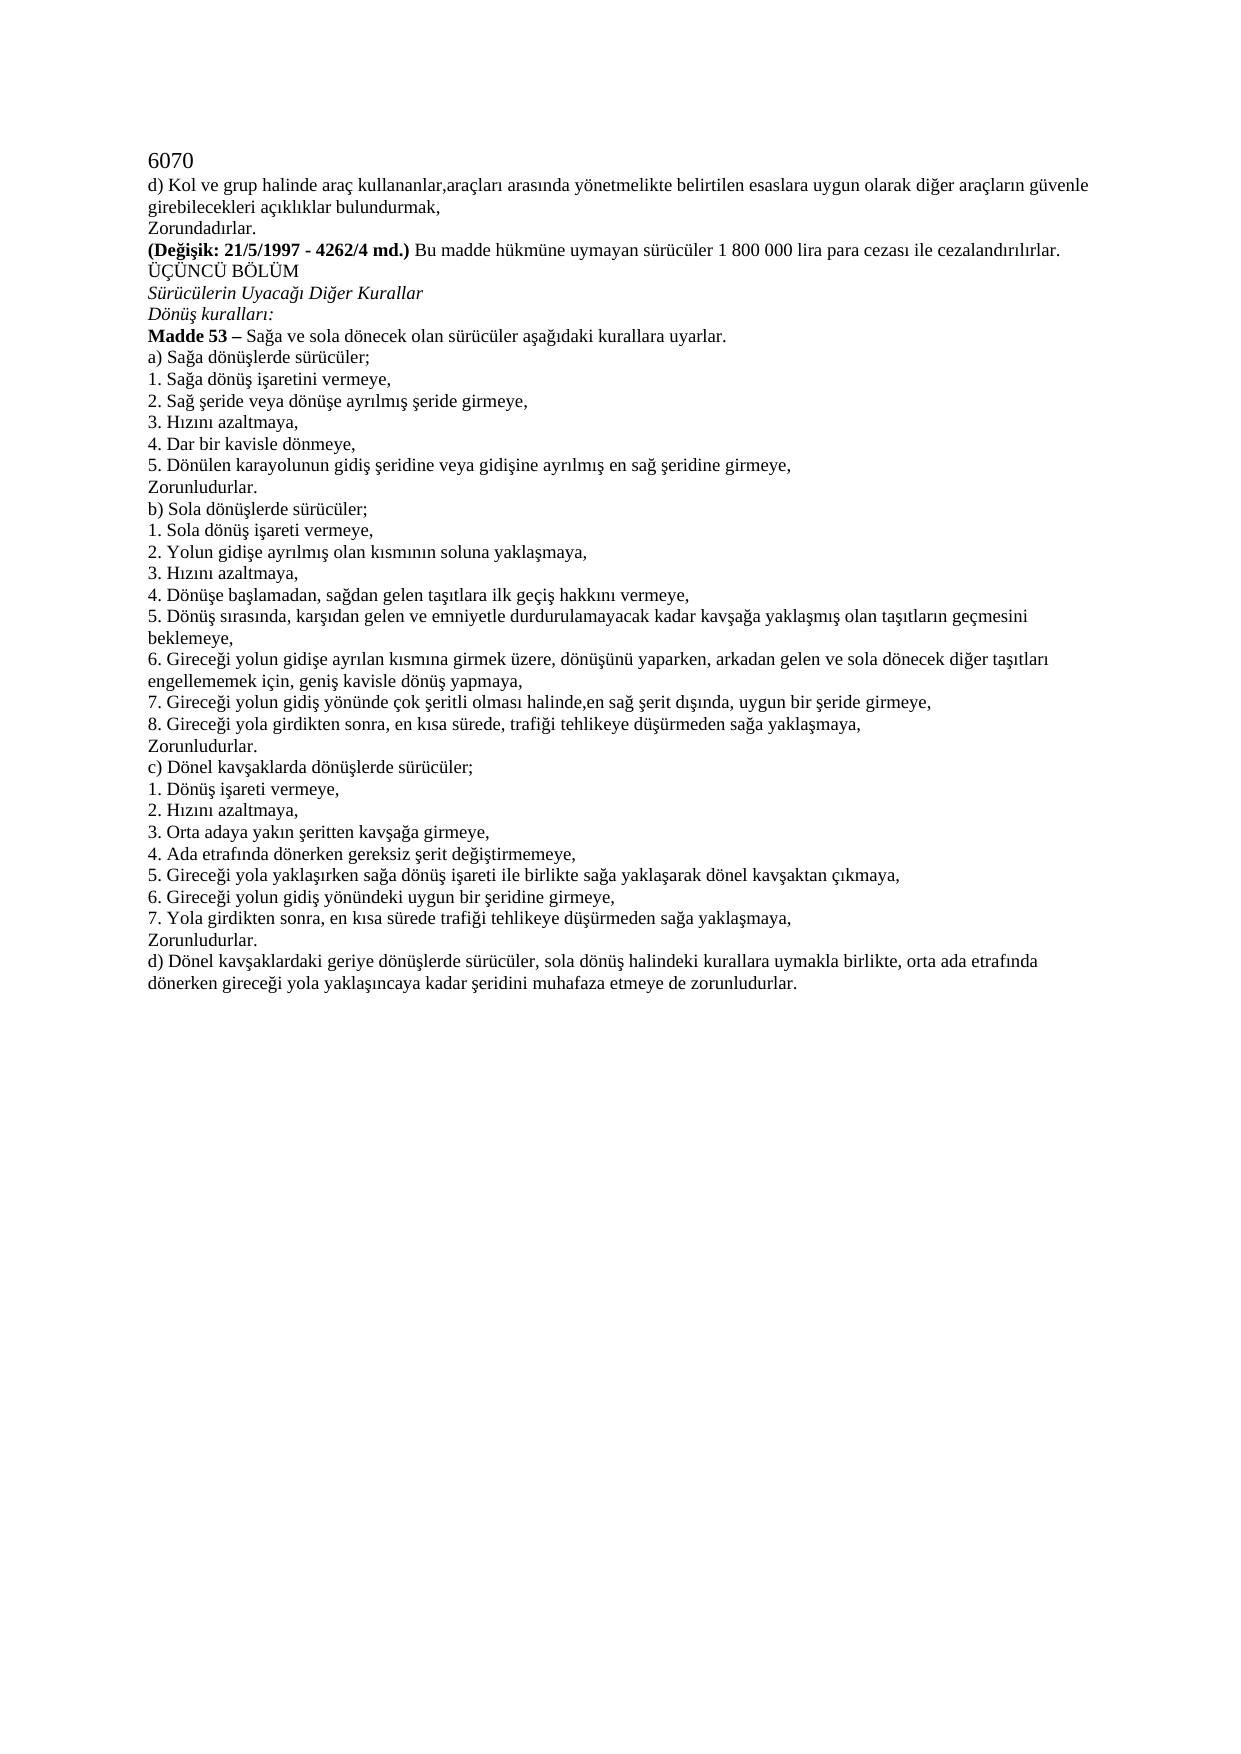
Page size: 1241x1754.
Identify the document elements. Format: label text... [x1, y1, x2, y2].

text 5. Gireceği yola yaklaşırken sağa dönüş işareti ile birlikte sağa yaklaşarak dönel kavşaktan çıkmaya, [148, 864, 1093, 886]
text 2. Sağ şeride veya dönüşe ayrılmış şeride girmeye, [148, 389, 1093, 411]
text 1. Sola dönüş işareti vermeye, [148, 519, 1093, 541]
text Sürücülerin Uyacağı Diğer Kurallar [148, 282, 1093, 303]
text 6070 [148, 148, 1093, 174]
text 5. Dönüş sırasında, karşıdan gelen ve emniyetle durdurulamayacak kadar kavşağa yaklaşmış olan taşıtların geçmesini beklemeye, [148, 605, 1093, 648]
text Zorundadırlar. [148, 217, 1093, 239]
text 7. Yola girdikten sonra, en kısa sürede trafiği tehlikeye düşürmeden sağa yaklaşmaya, [148, 907, 1093, 929]
text 2. Yolun gidişe ayrılmış olan kısmının soluna yaklaşmaya, [148, 541, 1093, 562]
text a) Sağa dönüşlerde sürücüler; [148, 346, 1093, 368]
text c) Dönel kavşaklarda dönüşlerde sürücüler; [148, 756, 1093, 778]
text Zorunludurlar. [148, 734, 1093, 756]
text ÜÇÜNCÜ BÖLÜM [148, 260, 1093, 282]
text 4. Dar bir kavisle dönmeye, [148, 433, 1093, 454]
text Zorunludurlar. [148, 929, 1093, 950]
text 3. Orta adaya yakın şeritten kavşağa girmeye, [148, 821, 1093, 842]
text 7. Gireceği yolun gidiş yönünde çok şeritli olması halinde,en sağ şerit dışında, uygun bir şeride girmeye, [148, 691, 1093, 713]
text 5. Dönülen karayolunun gidiş şeridine veya gidişine ayrılmış en sağ şeridine girmeye, [148, 454, 1093, 476]
text 3. Hızını azaltmaya, [148, 562, 1093, 584]
text Madde 53 – Sağa ve sola dönecek olan sürücüler aşağıdaki kurallara uyarlar. [148, 325, 1093, 346]
text 1. Dönüş işareti vermeye, [148, 778, 1093, 799]
text 6. Gireceği yolun gidişe ayrılan kısmına girmek üzere, dönüşünü yaparken, arkadan gelen ve sola dönecek diğer taşıtları engellememek için, geniş kavisle dönüş yapmaya, [148, 648, 1093, 691]
text 2. Hızını azaltmaya, [148, 799, 1093, 821]
text 8. Gireceği yola girdikten sonra, en kısa sürede, trafiği tehlikeye düşürmeden sağa yaklaşmaya, [148, 713, 1093, 734]
text Zorunludurlar. [148, 476, 1093, 497]
text 1. Sağa dönüş işaretini vermeye, [148, 368, 1093, 389]
text (Değişik: 21/5/1997 - 4262/4 md.) Bu madde hükmüne uymayan sürücüler 1 800 000 lira para cezası ile cezalandırılırlar. [148, 239, 1093, 260]
text d) Dönel kavşaklardaki geriye dönüşlerde sürücüler, sola dönüş halindeki kurallara uymakla birlikte, orta ada etrafında dönerken gireceği yola yaklaşıncaya kadar şeridini muhafaza etmeye de zorunludurlar. [148, 950, 1093, 993]
text Dönüş kuralları: [148, 303, 1093, 325]
text b) Sola dönüşlerde sürücüler; [148, 497, 1093, 519]
text 6. Gireceği yolun gidiş yönündeki uygun bir şeridine girmeye, [148, 886, 1093, 907]
text 4. Ada etrafında dönerken gereksiz şerit değiştirmemeye, [148, 842, 1093, 864]
text d) Kol ve grup halinde araç kullananlar,araçları arasında yönetmelikte belirtilen esaslara uygun olarak diğer araçların güvenle girebilecekleri açıklıklar bulundurmak, [148, 174, 1093, 217]
text 4. Dönüşe başlamadan, sağdan gelen taşıtlara ilk geçiş hakkını vermeye, [148, 584, 1093, 605]
text 3. Hızını azaltmaya, [148, 411, 1093, 433]
